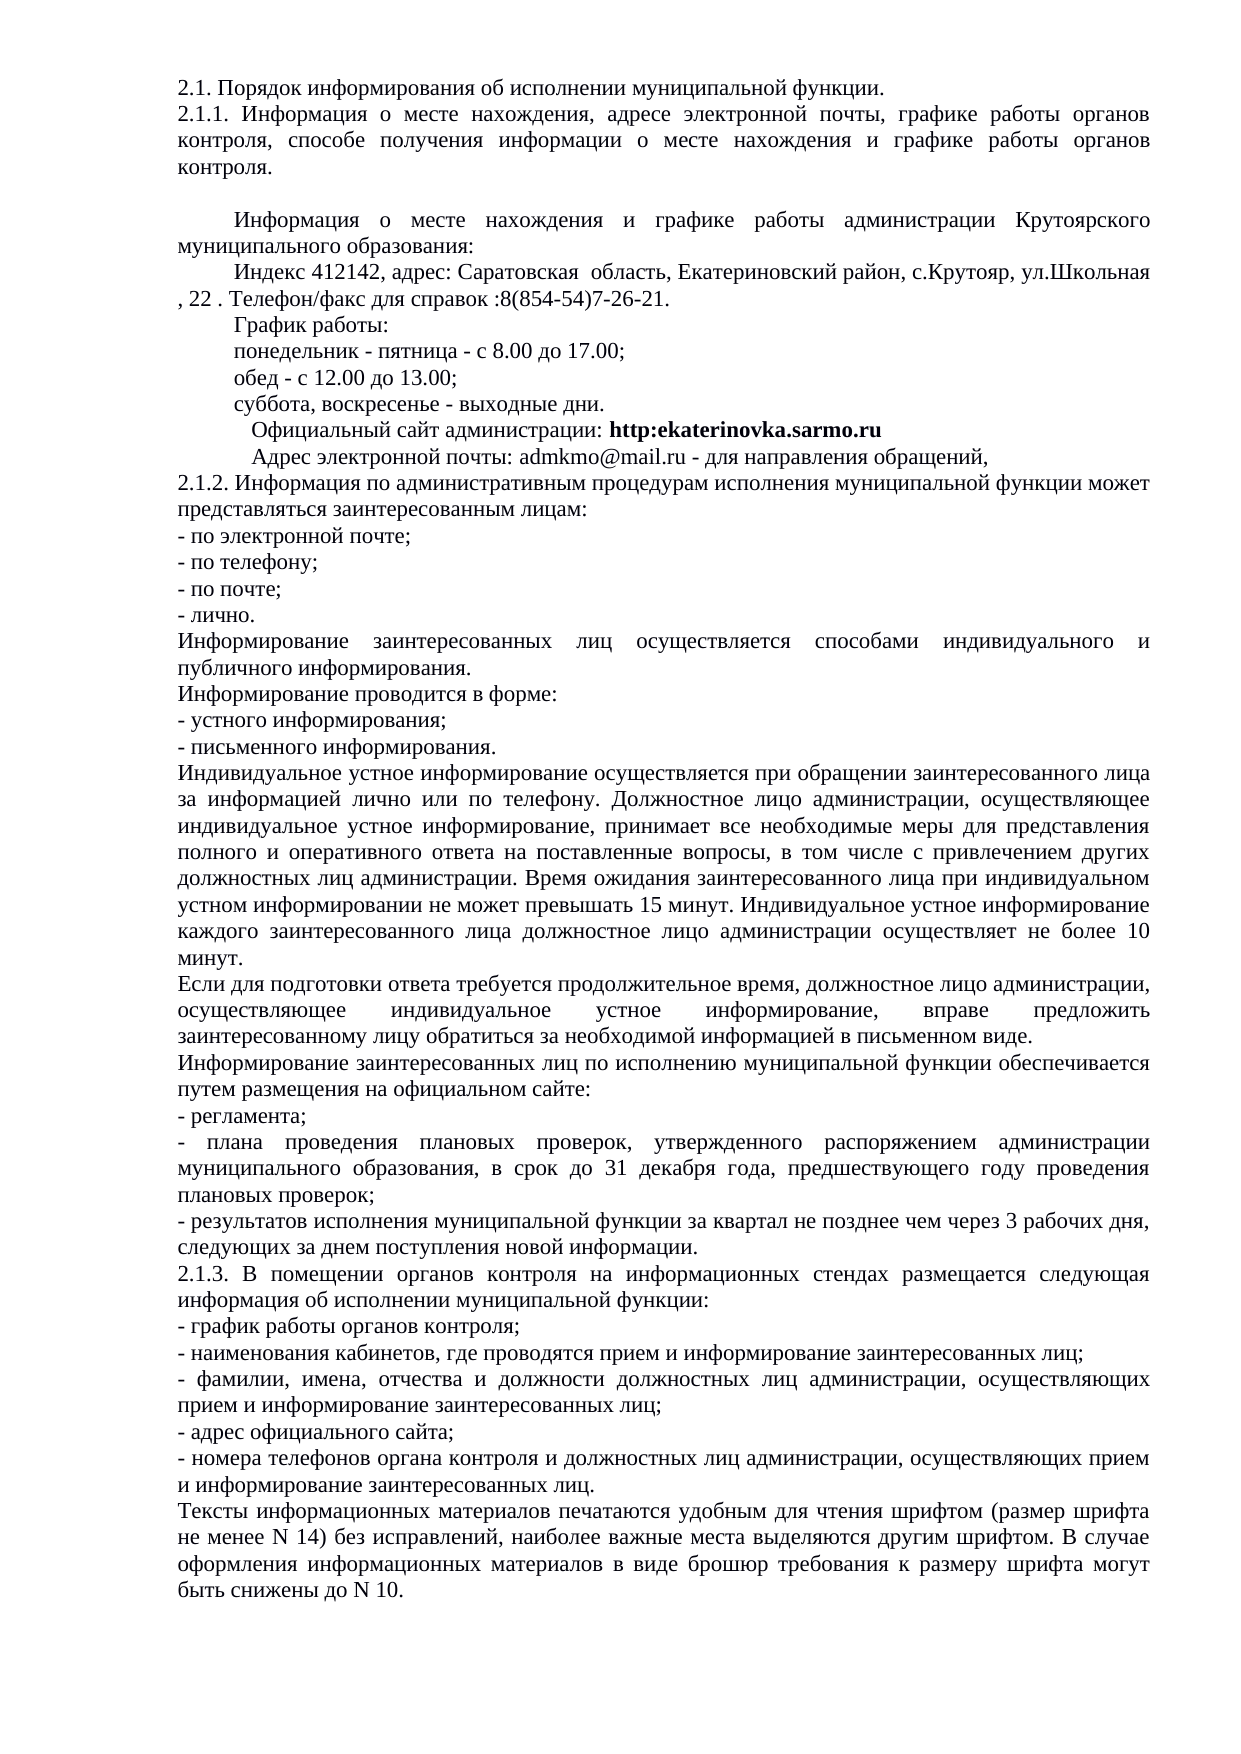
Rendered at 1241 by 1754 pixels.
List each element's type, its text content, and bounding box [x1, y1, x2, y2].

text понедельник - пятница - с 8.00 до 17.00; [177, 337, 1152, 364]
text обед - с 12.00 до 13.00; [177, 364, 1152, 390]
text Если для подготовки ответа требуется продолжительное время, должностное лицо администрации, осуществляющее индивидуальное устное информирование, вправе предложить заинтересованному лицу обратиться за необходимой информацией в письменном виде. [177, 970, 1152, 1049]
text - регламента; [177, 1102, 1152, 1128]
text Индивидуальное устное информирование осуществляется при обращении заинтересованного лица за информацией лично или по телефону. Должностное лицо администрации, осуществляющее индивидуальное устное информирование, принимает все необходимые меры для представления полного и оперативного ответа на поставленные вопросы, в том числе с привлечением других должностных лиц администрации. Время ожидания заинтересованного лица при индивидуальном устном информировании не может превышать 15 минут. Индивидуальное устное информирование каждого заинтересованного лица должностное лицо администрации осуществляет не более 10 минут. [177, 759, 1152, 970]
text - фамилии, имена, отчества и должности должностных лиц администрации, осуществляющих прием и информирование заинтересованных лиц; [177, 1365, 1152, 1418]
text - наименования кабинетов, где проводятся прием и информирование заинтересованных лиц; [177, 1339, 1152, 1365]
text - график работы органов контроля; [177, 1312, 1152, 1339]
text - письменного информирования. [177, 733, 1152, 759]
text 2.1.1. Информация о месте нахождения, адресе электронной почты, графике работы органов контроля, способе получения информации о месте нахождения и графике работы органов контроля. [177, 100, 1152, 179]
text Информирование заинтересованных лиц осуществляется способами индивидуального и публичного информирования. [177, 627, 1152, 680]
text Адрес электронной почты: admkmo@mail.ru - для направления обращений, [177, 443, 1152, 469]
text 2.1.2. Информация по административным процедурам исполнения муниципальной функции может представляться заинтересованным лицам: [177, 469, 1152, 522]
text - адрес официального сайта; [177, 1418, 1152, 1444]
text - устного информирования; [177, 706, 1152, 733]
text - по телефону; [177, 548, 1152, 574]
text - по почте; [177, 574, 1152, 601]
text Информация о месте нахождения и графике работы администрации Крутоярского муниципального образования: [177, 206, 1152, 258]
text Информирование проводится в форме: [177, 680, 1152, 706]
text суббота, воскресенье - выходные дни. [177, 390, 1152, 416]
text Тексты информационных материалов печатаются удобным для чтения шрифтом (размер шрифта не менее N 14) без исправлений, наиболее важные места выделяются другим шрифтом. В случае оформления информационных материалов в виде брошюр требования к размеру шрифта могут быть снижены до N 10. [177, 1497, 1152, 1602]
text Индекс 412142, адрес: Саратовская область, Екатериновский район, с.Крутояр, ул.Школьная , 22 . Телефон/факс для справок :8(854-54)7-26-21. [177, 258, 1152, 311]
text Официальный сайт администрации: http:ekaterinovka.sarmo.ru [177, 416, 1152, 443]
text Информирование заинтересованных лиц по исполнению муниципальной функции обеспечивается путем размещения на официальном сайте: [177, 1049, 1152, 1102]
text График работы: [177, 311, 1152, 337]
text - номера телефонов органа контроля и должностных лиц администрации, осуществляющих прием и информирование заинтересованных лиц. [177, 1444, 1152, 1497]
text 2.1. Порядок информирования об исполнении муниципальной функции. [177, 74, 1152, 100]
text - лично. [177, 601, 1152, 627]
text - результатов исполнения муниципальной функции за квартал не позднее чем через 3 рабочих дня, следующих за днем поступления новой информации. [177, 1207, 1152, 1260]
text - плана проведения плановых проверок, утвержденного распоряжением администрации муниципального образования, в срок до 31 декабря года, предшествующего году проведения плановых проверок; [177, 1128, 1152, 1207]
text - по электронной почте; [177, 522, 1152, 548]
text 2.1.3. В помещении органов контроля на информационных стендах размещается следующая информация об исполнении муниципальной функции: [177, 1260, 1152, 1312]
